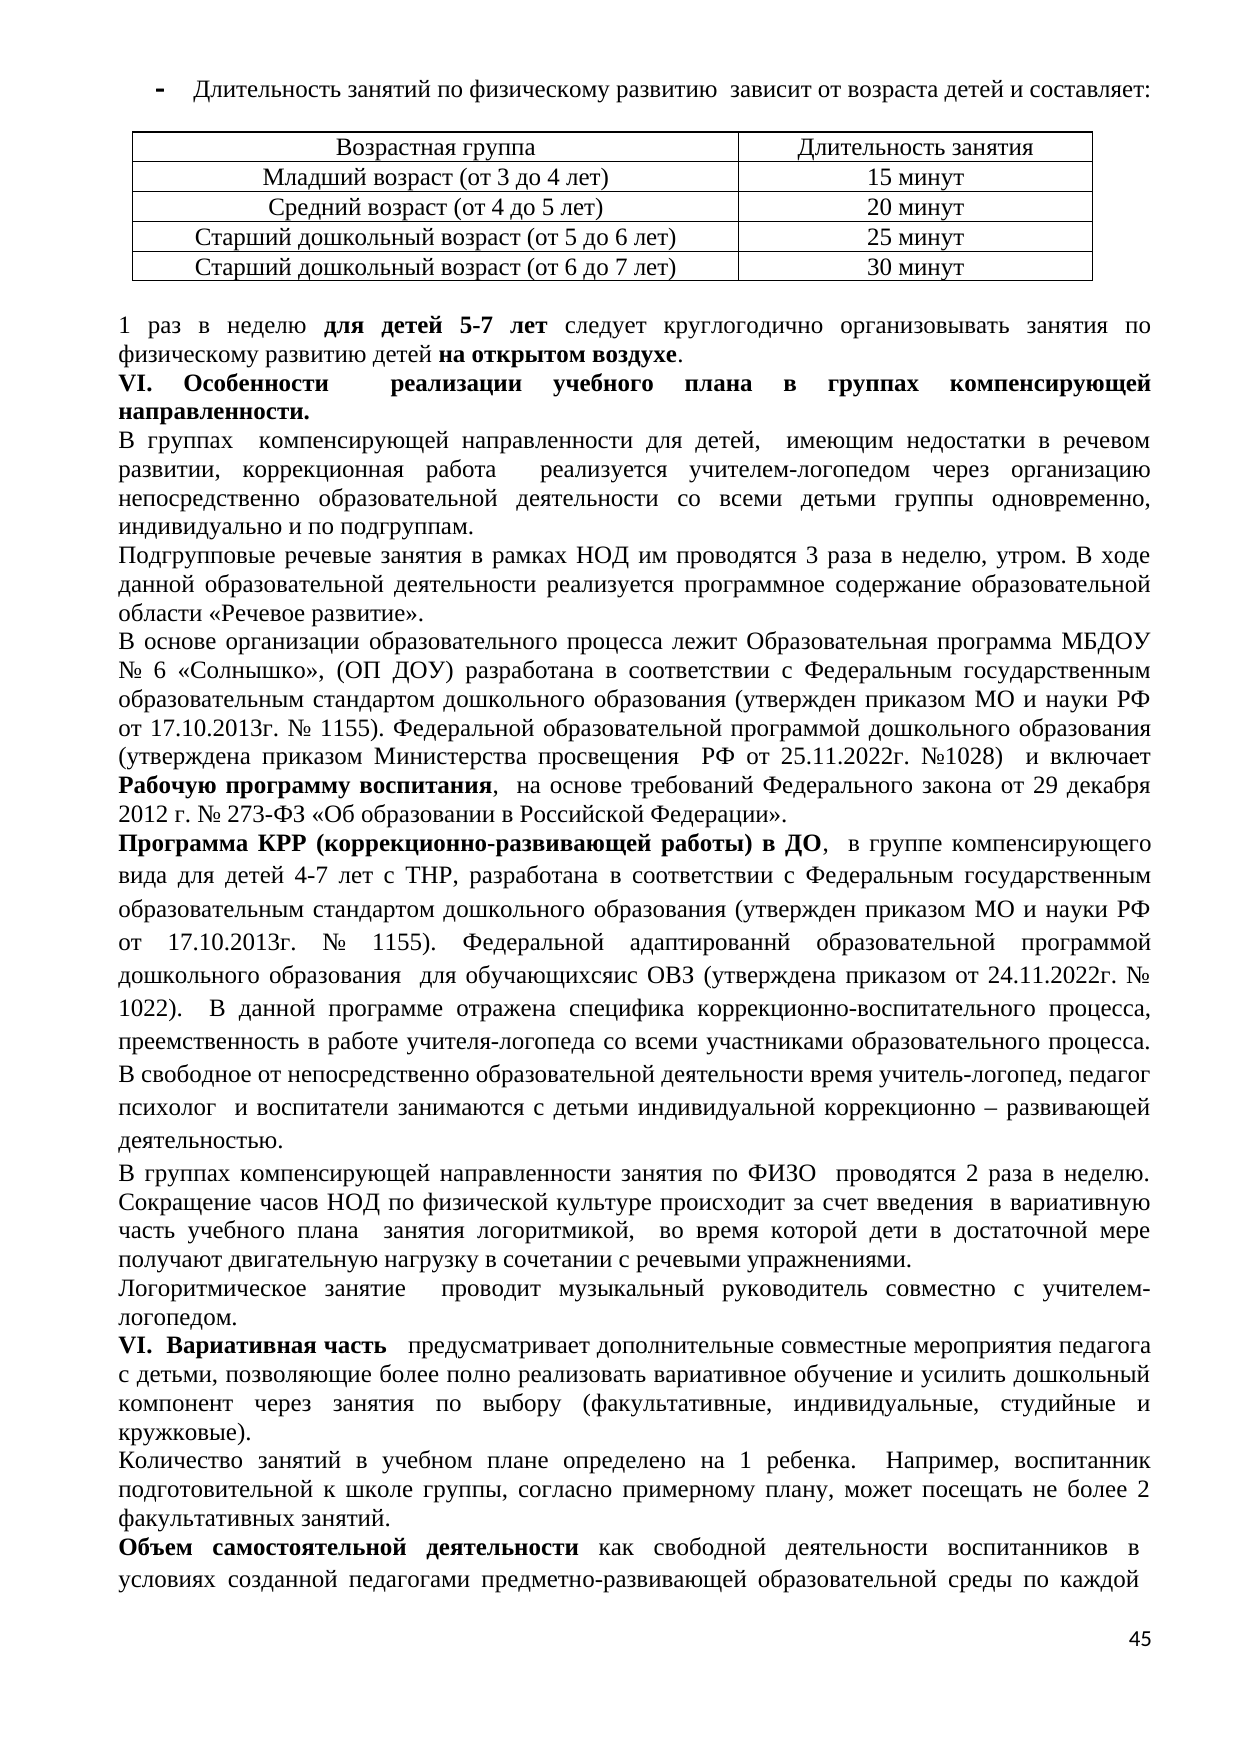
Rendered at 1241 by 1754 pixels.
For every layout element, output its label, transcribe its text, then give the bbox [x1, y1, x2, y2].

table_cell 15 минут [739, 162, 1092, 191]
text Подгрупповые речевые занятия в рамках НОД им проводятся 3 раза в неделю, утром. В ходе данной образовательной деятельности реализуется программное содержание образовательной области «Речевое развитие». [118, 540, 1152, 626]
table_cell Средний возраст (от 4 до 5 лет) [133, 192, 738, 221]
table_header Возрастная группа [133, 133, 738, 161]
list Длительность занятий по физическому развитию зависит от возраста детей и составляет: [156, 74, 1152, 103]
text В группах компенсирующей направленности занятия по ФИЗО проводятся 2 раза в неделю. Сокращение часов НОД по физической культуре происходит за счет введения в вариативную часть учебного плана занятия логоритмикой, во время которой дети в достаточной мере получают двигательную нагрузку в сочетании с речевыми упражнениями. [118, 1158, 1152, 1273]
table_cell Старший дошкольный возраст (от 5 до 6 лет) [133, 222, 738, 251]
table_cell Старший дошкольный возраст (от 6 до 7 лет) [133, 252, 738, 280]
table_cell Младший возраст (от 3 до 4 лет) [133, 162, 738, 191]
text VI. Особенности реализации учебного плана в группах компенсирующей направленности. [118, 368, 1152, 425]
text 1 раз в неделю для детей 5-7 лет следует круглогодично организовывать занятия по физическому развитию детей на открытом воздухе. [118, 310, 1152, 368]
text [118, 1532, 1140, 1593]
text Программа КРР (коррекционно-развивающей работы) в ДО, в группе компенсирующего вида для детей 4-7 лет с ТНР, разработана в соответствии с Федеральным государственным образовательным стандартом дошкольного образования (утвержден приказом МО и науки РФ от 17.10.2013г. № 1155). Федеральной адаптированнй образовательной программой дошкольного образования для обучающихсяис ОВЗ (утверждена приказом от 24.11.2022г. № 1022). В данной программе отражена специфика коррекционно-воспитательного процесса, преемственность в работе учителя-логопеда со всеми участниками образовательного процесса. В свободное от непосредственно образовательной деятельности время учитель-логопед, педагог психолог и воспитатели занимаются с детьми индивидуальной коррекционно – развивающей деятельностью. [118, 828, 1152, 1153]
text В группах компенсирующей направленности для детей, имеющим недостатки в речевом развитии, коррекционная работа реализуется учителем-логопедом через организацию непосредственно образовательной деятельности со всеми детьми группы одновременно, индивидуально и по подгруппам. [118, 425, 1152, 540]
table_cell 25 минут [739, 222, 1092, 251]
table_cell 20 минут [739, 192, 1092, 221]
table_cell 30 минут [739, 252, 1092, 280]
text Логоритмическое занятие проводит музыкальный руководитель совместно с учителем-логопедом. [118, 1273, 1152, 1330]
text VI. Вариативная часть предусматривает дополнительные совместные мероприятия педагога с детьми, позволяющие более полно реализовать вариативное обучение и усилить дошкольный компонент через занятия по выбору (факультативные, индивидуальные, студийные и кружковые). [118, 1330, 1152, 1445]
text Количество занятий в учебном плане определено на 1 ребенка. Например, воспитанник подготовительной к школе группы, согласно примерному плану, может посещать не более 2 факультативных занятий. [118, 1445, 1152, 1532]
table_header Длительность занятия [739, 133, 1092, 161]
text В основе организации образовательного процесса лежит Образовательная программа МБДОУ № 6 «Солнышко», (ОП ДОУ) разработана в соответствии с Федеральным государственным образовательным стандартом дошкольного образования (утвержден приказом МО и науки РФ от 17.10.2013г. № 1155). Федеральной образовательной программой дошкольного образования (утверждена приказом Министерства просвещения РФ от 25.11.2022г. №1028) и включает Рабочую программу воспитания, на основе требований Федерального закона от 29 декабря 2012 г. № 273-ФЗ «Об образовании в Российской Федерации». [118, 626, 1152, 828]
